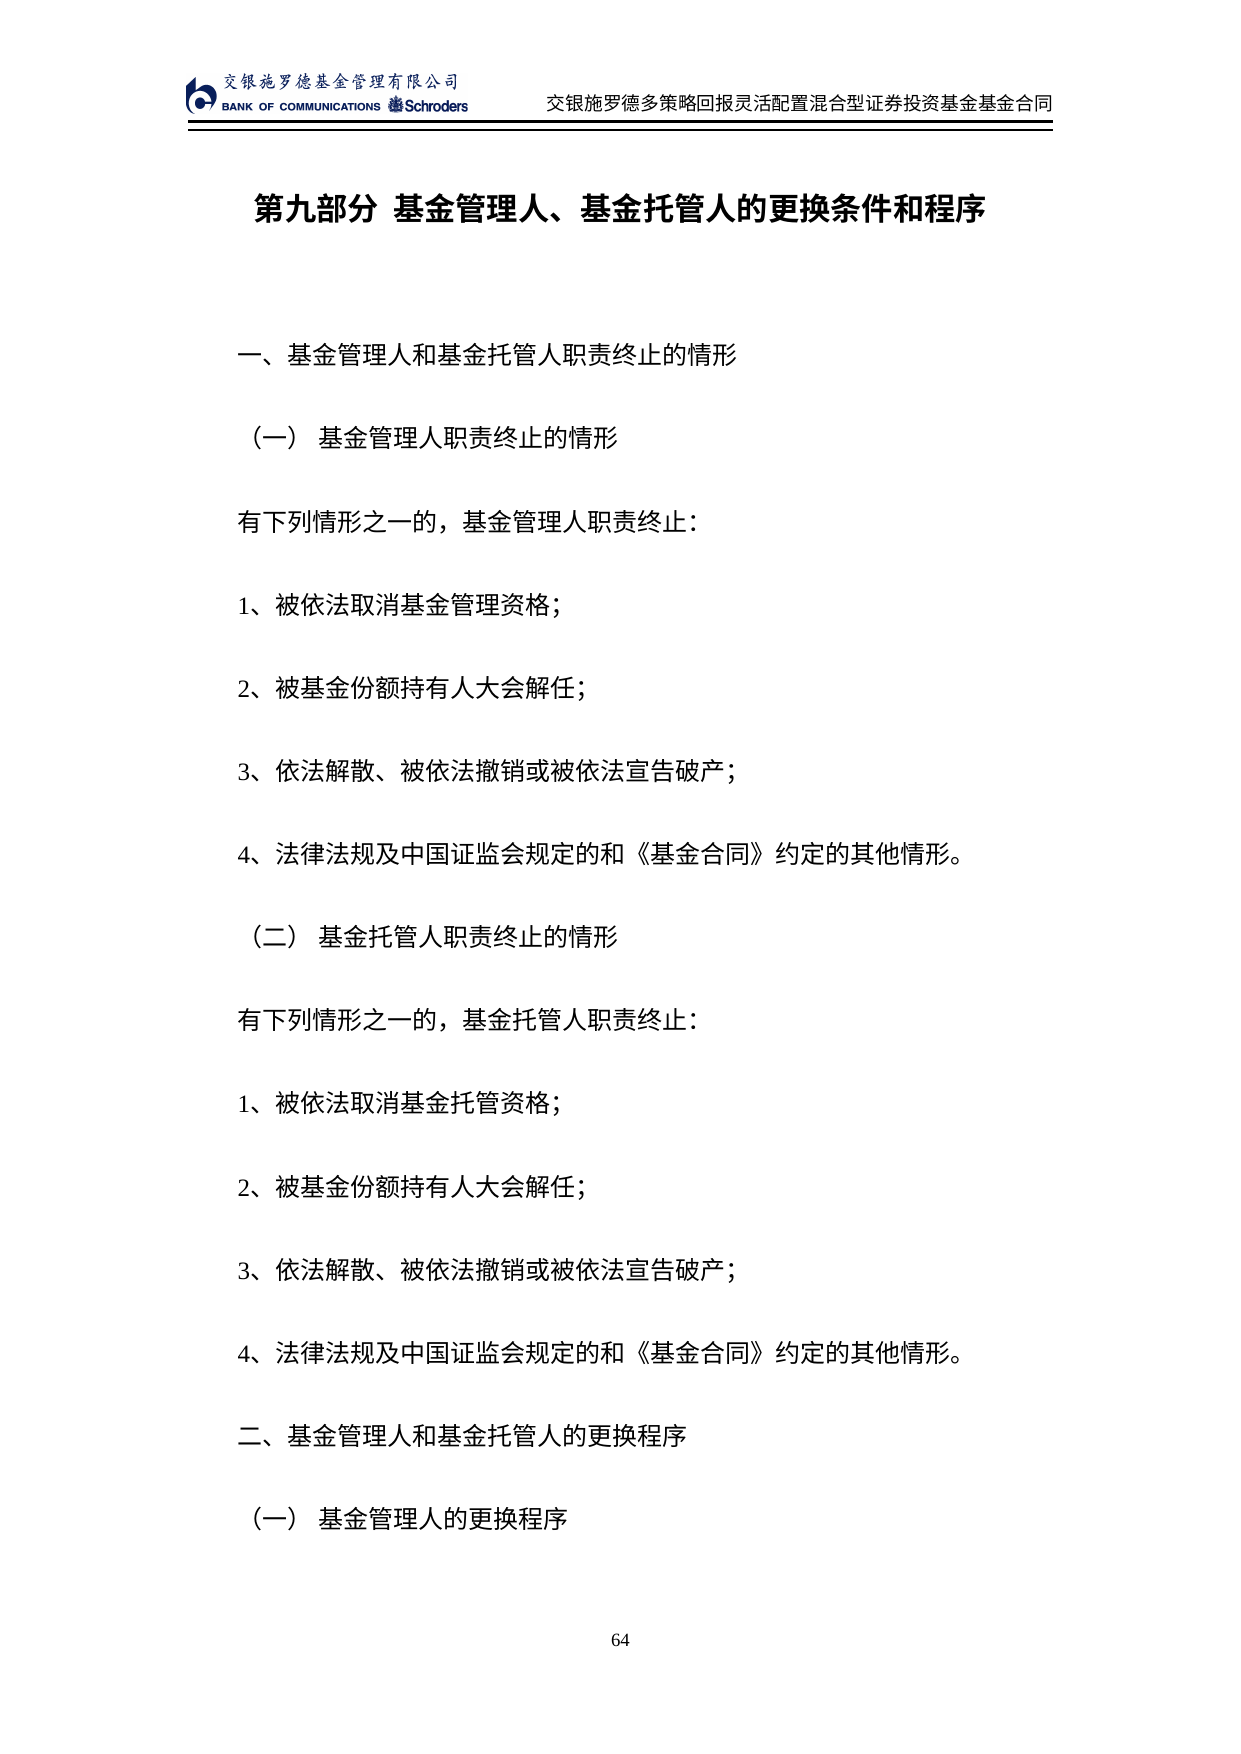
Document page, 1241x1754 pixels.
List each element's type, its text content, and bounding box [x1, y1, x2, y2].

text 4、法律法规及中国证监会规定的和《基金合同》约定的其他情形。 [187, 820, 1053, 885]
text 3、依法解散、被依法撤销或被依法宣告破产； [187, 1236, 1053, 1301]
text 有下列情形之一的，基金管理人职责终止： [187, 488, 1053, 553]
text （二） 基金托管人职责终止的情形 [187, 903, 1053, 968]
text 有下列情形之一的，基金托管人职责终止： [187, 986, 1053, 1051]
text 二、基金管理人和基金托管人的更换程序 [187, 1402, 1053, 1467]
text 1、被依法取消基金管理资格； [187, 571, 1053, 636]
picture [186, 73, 468, 114]
text 2、被基金份额持有人大会解任； [187, 654, 1053, 719]
text 1、被依法取消基金托管资格； [187, 1069, 1053, 1134]
subtitle 第九部分 基金管理人、基金托管人的更换条件和程序 [187, 174, 1053, 239]
text （一） 基金管理人职责终止的情形 [187, 404, 1053, 469]
text 4、法律法规及中国证监会规定的和《基金合同》约定的其他情形。 [187, 1319, 1053, 1384]
text 2、被基金份额持有人大会解任； [187, 1153, 1053, 1218]
text 3、依法解散、被依法撤销或被依法宣告破产； [187, 737, 1053, 802]
text （一） 基金管理人的更换程序 [187, 1485, 1053, 1550]
text 一、基金管理人和基金托管人职责终止的情形 [187, 321, 1053, 386]
